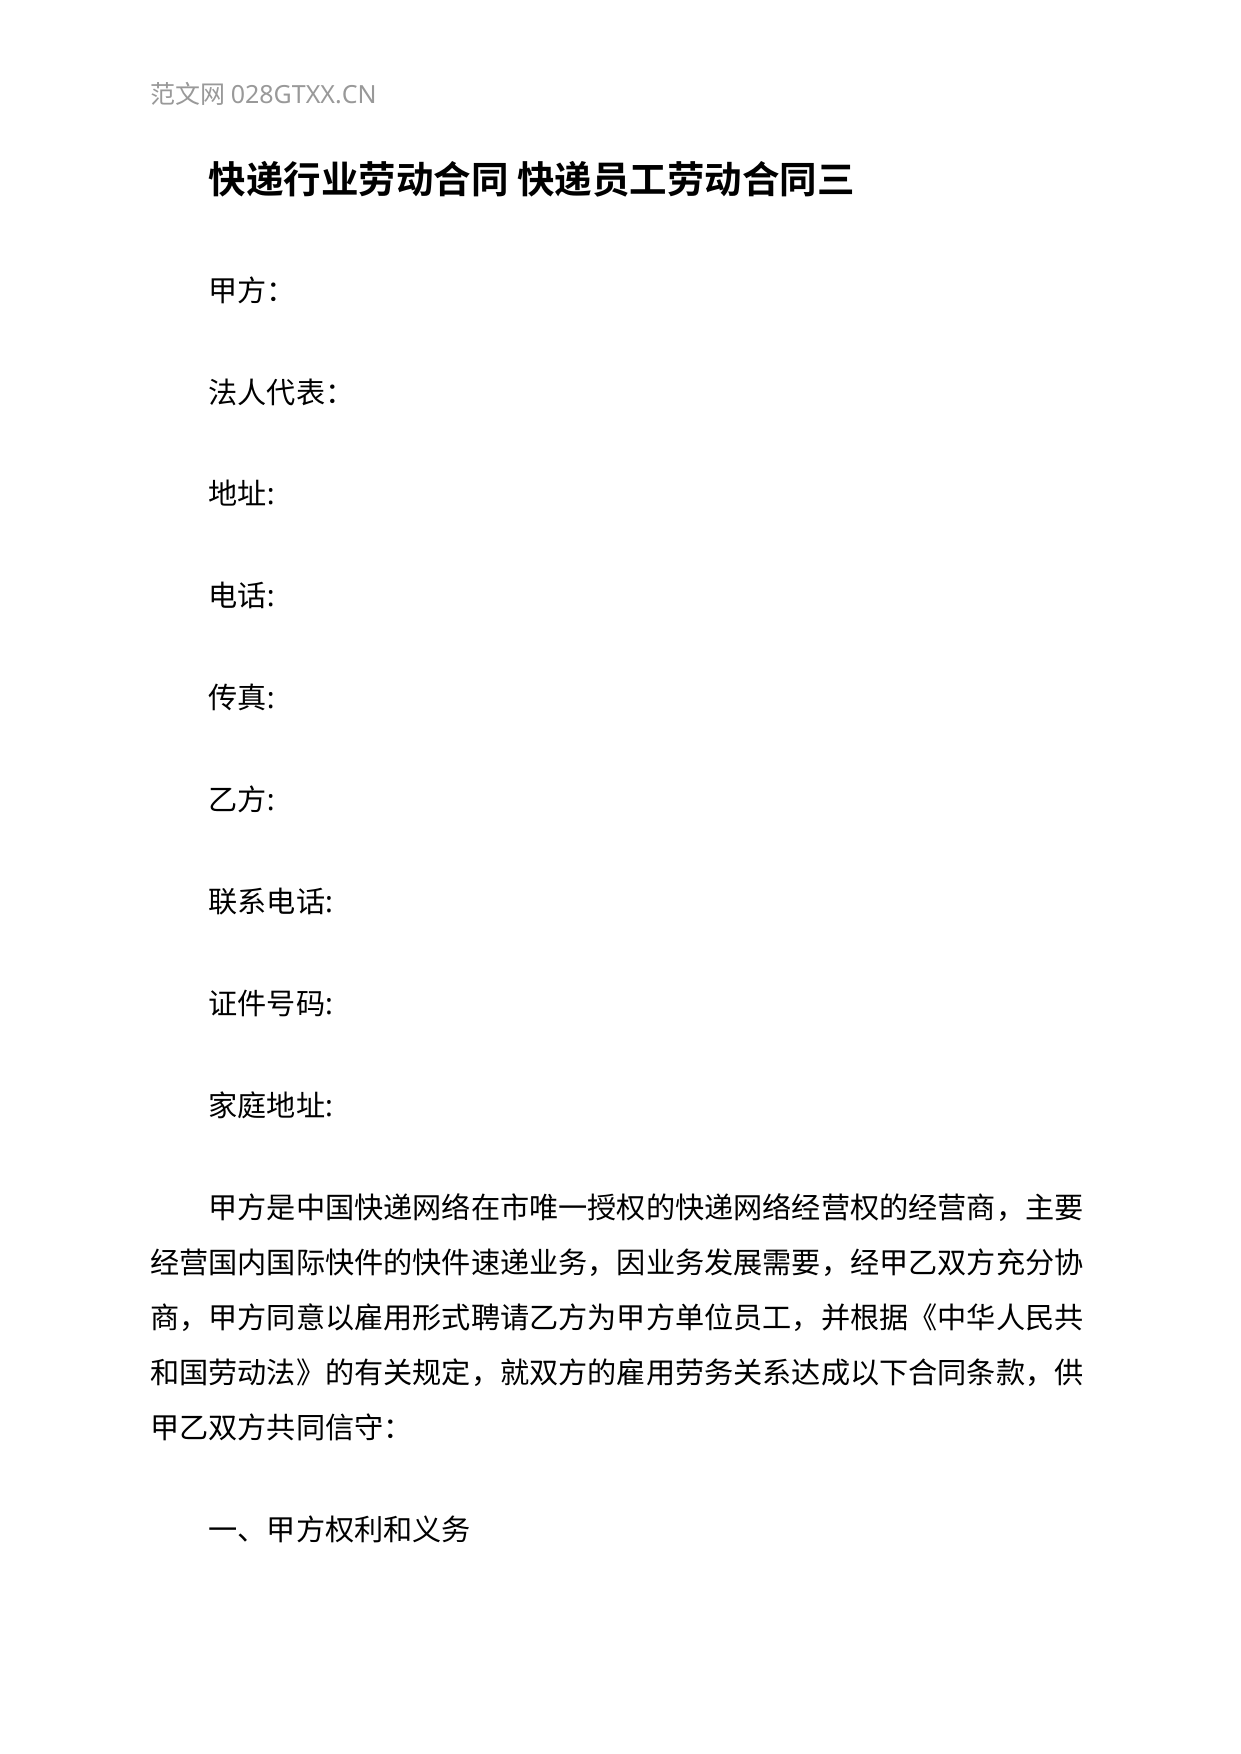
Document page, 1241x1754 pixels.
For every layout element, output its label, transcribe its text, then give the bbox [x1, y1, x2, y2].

text 家庭地址: [150, 1083, 1090, 1125]
text 甲方是中国快递网络在市唯一授权的快递网络经营权的经营商，主要经营国内国际快件的快件速递业务，因业务发展需要，经甲乙双方充分协商，甲方同意以雇用形式聘请乙方为甲方单位员工，并根据《中华人民共和国劳动法》的有关规定，就双方的雇用劳务关系达成以下合同条款，供甲乙双方共同信守： [150, 1185, 1090, 1447]
text 一、甲方权利和义务 [150, 1506, 1090, 1548]
text 联系电话: [150, 879, 1090, 921]
text 快递行业劳动合同 快递员工劳动合同三 [150, 150, 1090, 204]
text 传真: [150, 675, 1090, 717]
text 电话: [150, 573, 1090, 615]
text 甲方： [150, 267, 1090, 310]
text 法人代表： [150, 369, 1090, 411]
text 证件号码: [150, 981, 1090, 1023]
text 地址: [150, 471, 1090, 513]
text 乙方: [150, 777, 1090, 819]
